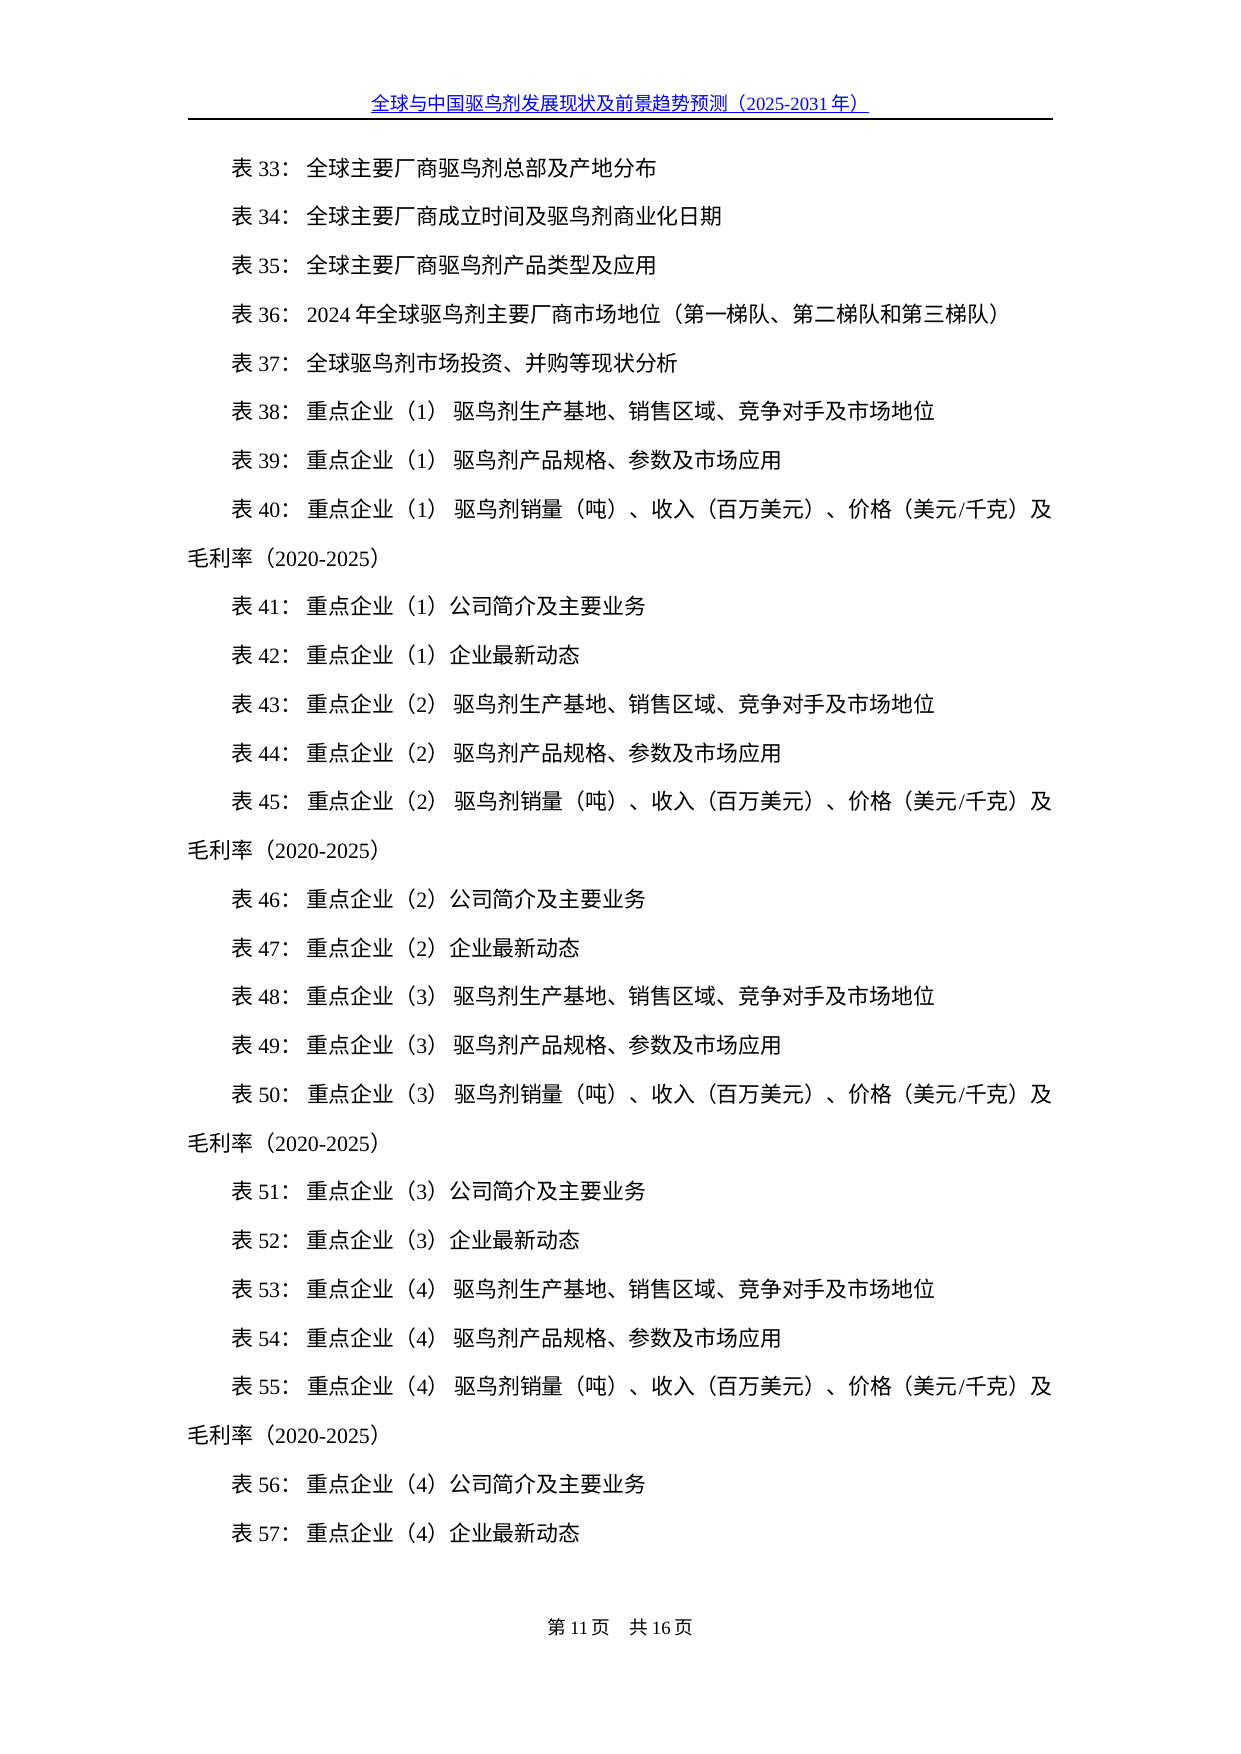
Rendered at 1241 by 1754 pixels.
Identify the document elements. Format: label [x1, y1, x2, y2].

text [187, 150, 1053, 1548]
